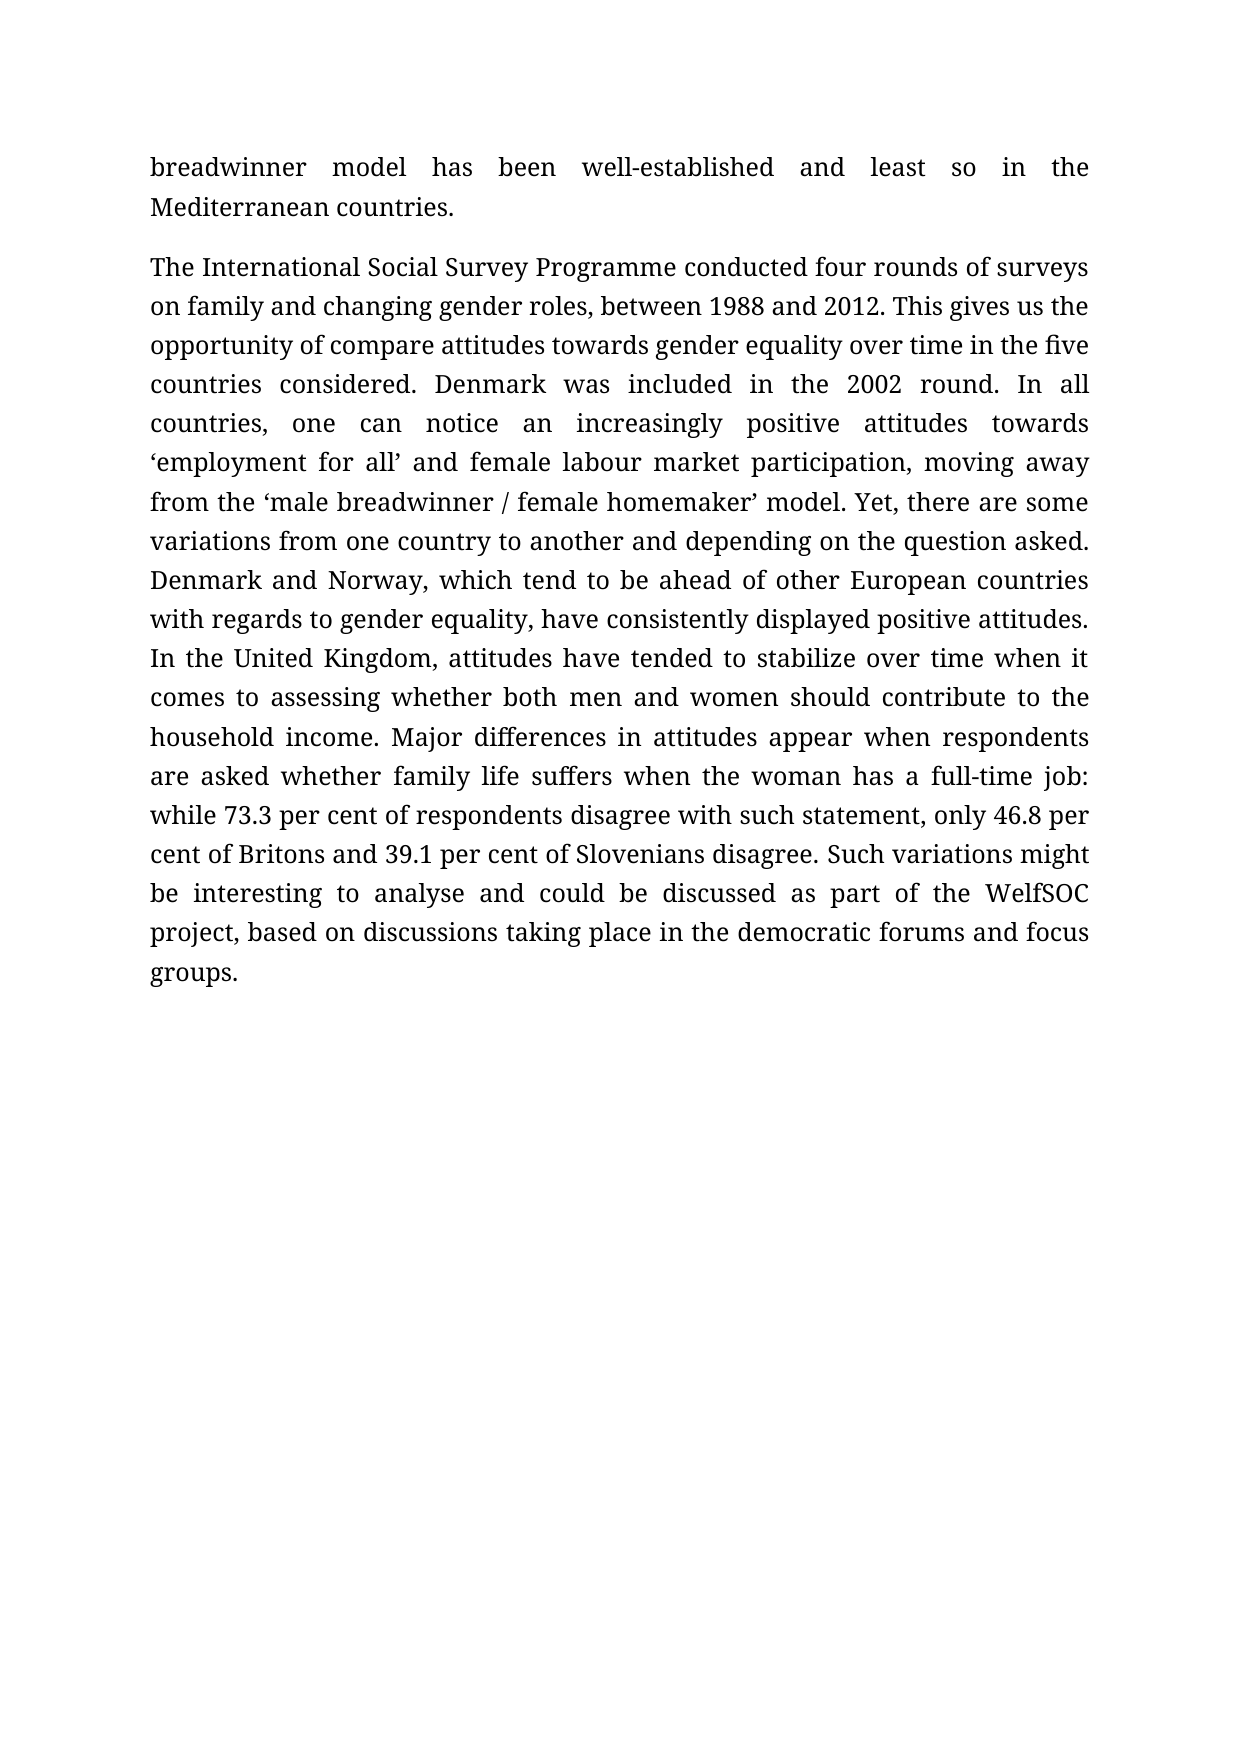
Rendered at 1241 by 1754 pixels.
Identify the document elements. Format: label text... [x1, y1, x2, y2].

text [150, 150, 1090, 223]
text The International Social Survey Programme conducted four rounds of surveys on family and changing gender roles, between 1988 and 2012. This gives us the opportunity of compare attitudes towards gender equality over time in the five countries considered. Denmark was included in the 2002 round. In all countries, one can notice an increasingly positive attitudes towards ‘employment for all’ and female labour market participation, moving away from the ‘male breadwinner / female homemaker’ model. Yet, there are some variations from one country to another and depending on the question asked. Denmark and Norway, which tend to be ahead of other European countries with regards to gender equality, have consistently displayed positive attitudes. In the United Kingdom, attitudes have tended to stabilize over time when it comes to assessing whether both men and women should contribute to the household income. Major differences in attitudes appear when respondents are asked whether family life suffers when the woman has a full-time job: while 73.3 per cent of respondents disagree with such statement, only 46.8 per cent of Britons and 39.1 per cent of Slovenians disagree. Such variations might be interesting to analyse and could be discussed as part of the WelfSOC project, based on discussions taking place in the democratic forums and focus groups. [150, 249, 1090, 988]
